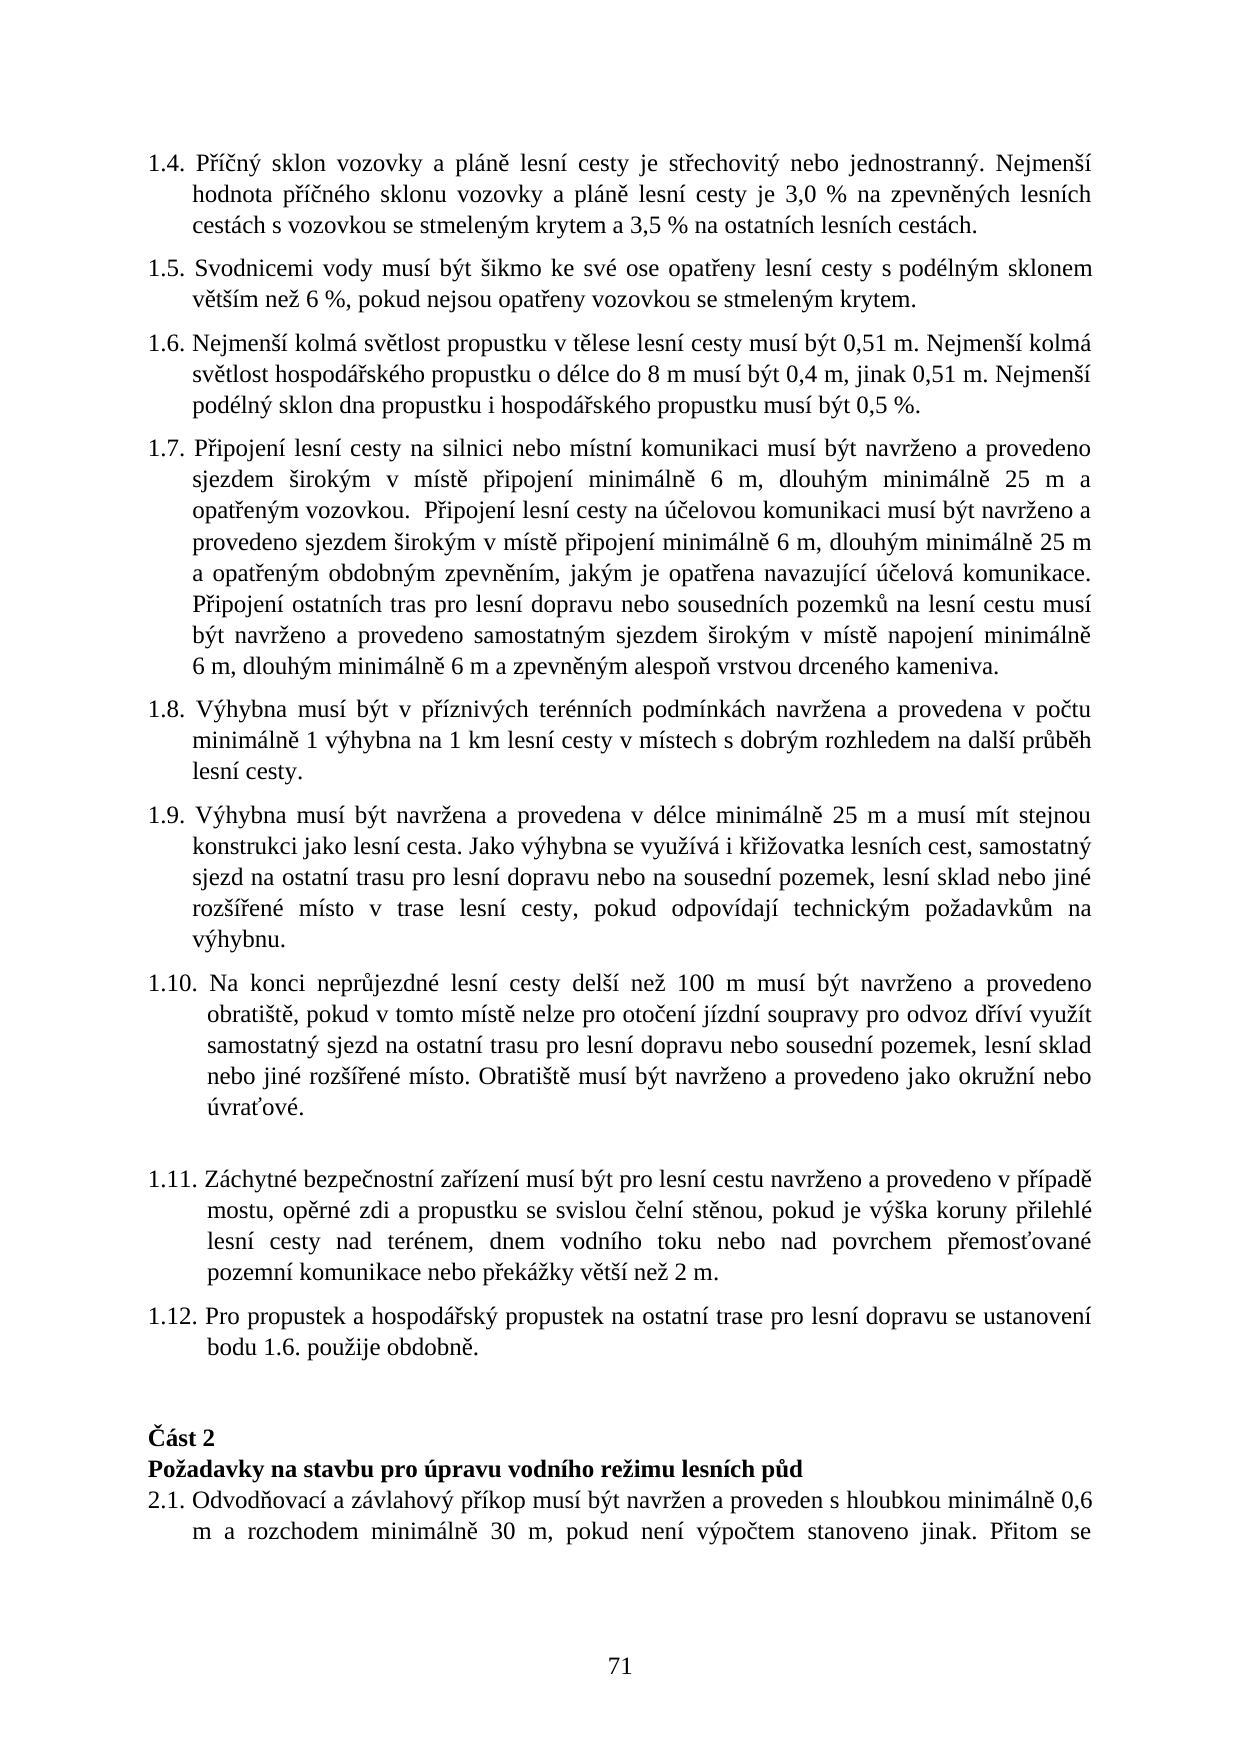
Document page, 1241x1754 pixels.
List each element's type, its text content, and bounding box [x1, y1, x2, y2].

text Požadavky na stavbu pro úpravu vodního režimu lesních půd [148, 1454, 1093, 1483]
text Část 2 [148, 1423, 1093, 1452]
text 1.11. Záchytné bezpečnostní zařízení musí být pro lesní cestu navrženo a provedeno v případě mostu, opěrné zdi a propustku se svislou čelní stěnou, pokud je výška koruny přilehlé lesní cesty nad terénem, dnem vodního toku nebo nad povrchem přemosťované pozemní komunikace nebo překážky větší než 2 m. [148, 1164, 1093, 1286]
text 1.9. Výhybna musí být navržena a provedena v délce minimálně 25 m a musí mít stejnou konstrukci jako lesní cesta. Jako výhybna se využívá i křižovatka lesních cest, samostatný sjezd na ostatní trasu pro lesní dopravu nebo na sousední pozemek, lesní sklad nebo jiné rozšířené místo v trase lesní cesty, pokud odpovídají technickým požadavkům na výhybnu. [148, 800, 1093, 953]
text 1.8. Výhybna musí být v příznivých terénních podmínkách navržena a provedena v počtu minimálně 1 výhybna na 1 km lesní cesty v místech s dobrým rozhledem na další průběh lesní cesty. [148, 694, 1093, 785]
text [148, 1485, 1093, 1545]
text 1.10. Na konci neprůjezdné lesní cesty delší než 100 m musí být navrženo a provedeno obratiště, pokud v tomto místě nelze pro otočení jízdní soupravy pro odvoz dříví využít samostatný sjezd na ostatní trasu pro lesní dopravu nebo sousední pozemek, lesní sklad nebo jiné rozšířené místo. Obratiště musí být navrženo a provedeno jako okružní nebo úvraťové. [148, 968, 1093, 1121]
text 1.6. Nejmenší kolmá světlost propustku v tělese lesní cesty musí být 0,51 m. Nejmenší kolmá světlost hospodářského propustku o délce do 8 m musí být 0,4 m, jinak 0,51 m. Nejmenší podélný sklon dna propustku i hospodářského propustku musí být 0,5 %. [148, 328, 1093, 419]
text 1.5. Svodnicemi vody musí být šikmo ke své ose opatřeny lesní cesty s podélným sklonem větším než 6 %, pokud nejsou opatřeny vozovkou se stmeleným krytem. [148, 253, 1093, 313]
text 1.12. Pro propustek a hospodářský propustek na ostatní trase pro lesní dopravu se ustanovení bodu 1.6. použije obdobně. [148, 1301, 1093, 1361]
text 1.7. Připojení lesní cesty na silnici nebo místní komunikaci musí být navrženo a provedeno sjezdem širokým v místě připojení minimálně 6 m, dlouhým minimálně 25 m a opatřeným vozovkou. Připojení lesní cesty na účelovou komunikaci musí být navrženo a provedeno sjezdem širokým v místě připojení minimálně 6 m, dlouhým minimálně 25 m a opatřeným obdobným zpevněním, jakým je opatřena navazující účelová komunikace. Připojení ostatních tras pro lesní dopravu nebo sousedních pozemků na lesní cestu musí být navrženo a provedeno samostatným sjezdem širokým v místě napojení minimálně 6 m, dlouhým minimálně 6 m a zpevněným alespoň vrstvou drceného kameniva. [148, 433, 1093, 679]
text 1.4. Příčný sklon vozovky a pláně lesní cesty je střechovitý nebo jednostranný. Nejmenší hodnota příčného sklonu vozovky a pláně lesní cesty je 3,0 % na zpevněných lesních cestách s vozovkou se stmeleným krytem a 3,5 % na ostatních lesních cestách. [148, 148, 1093, 238]
